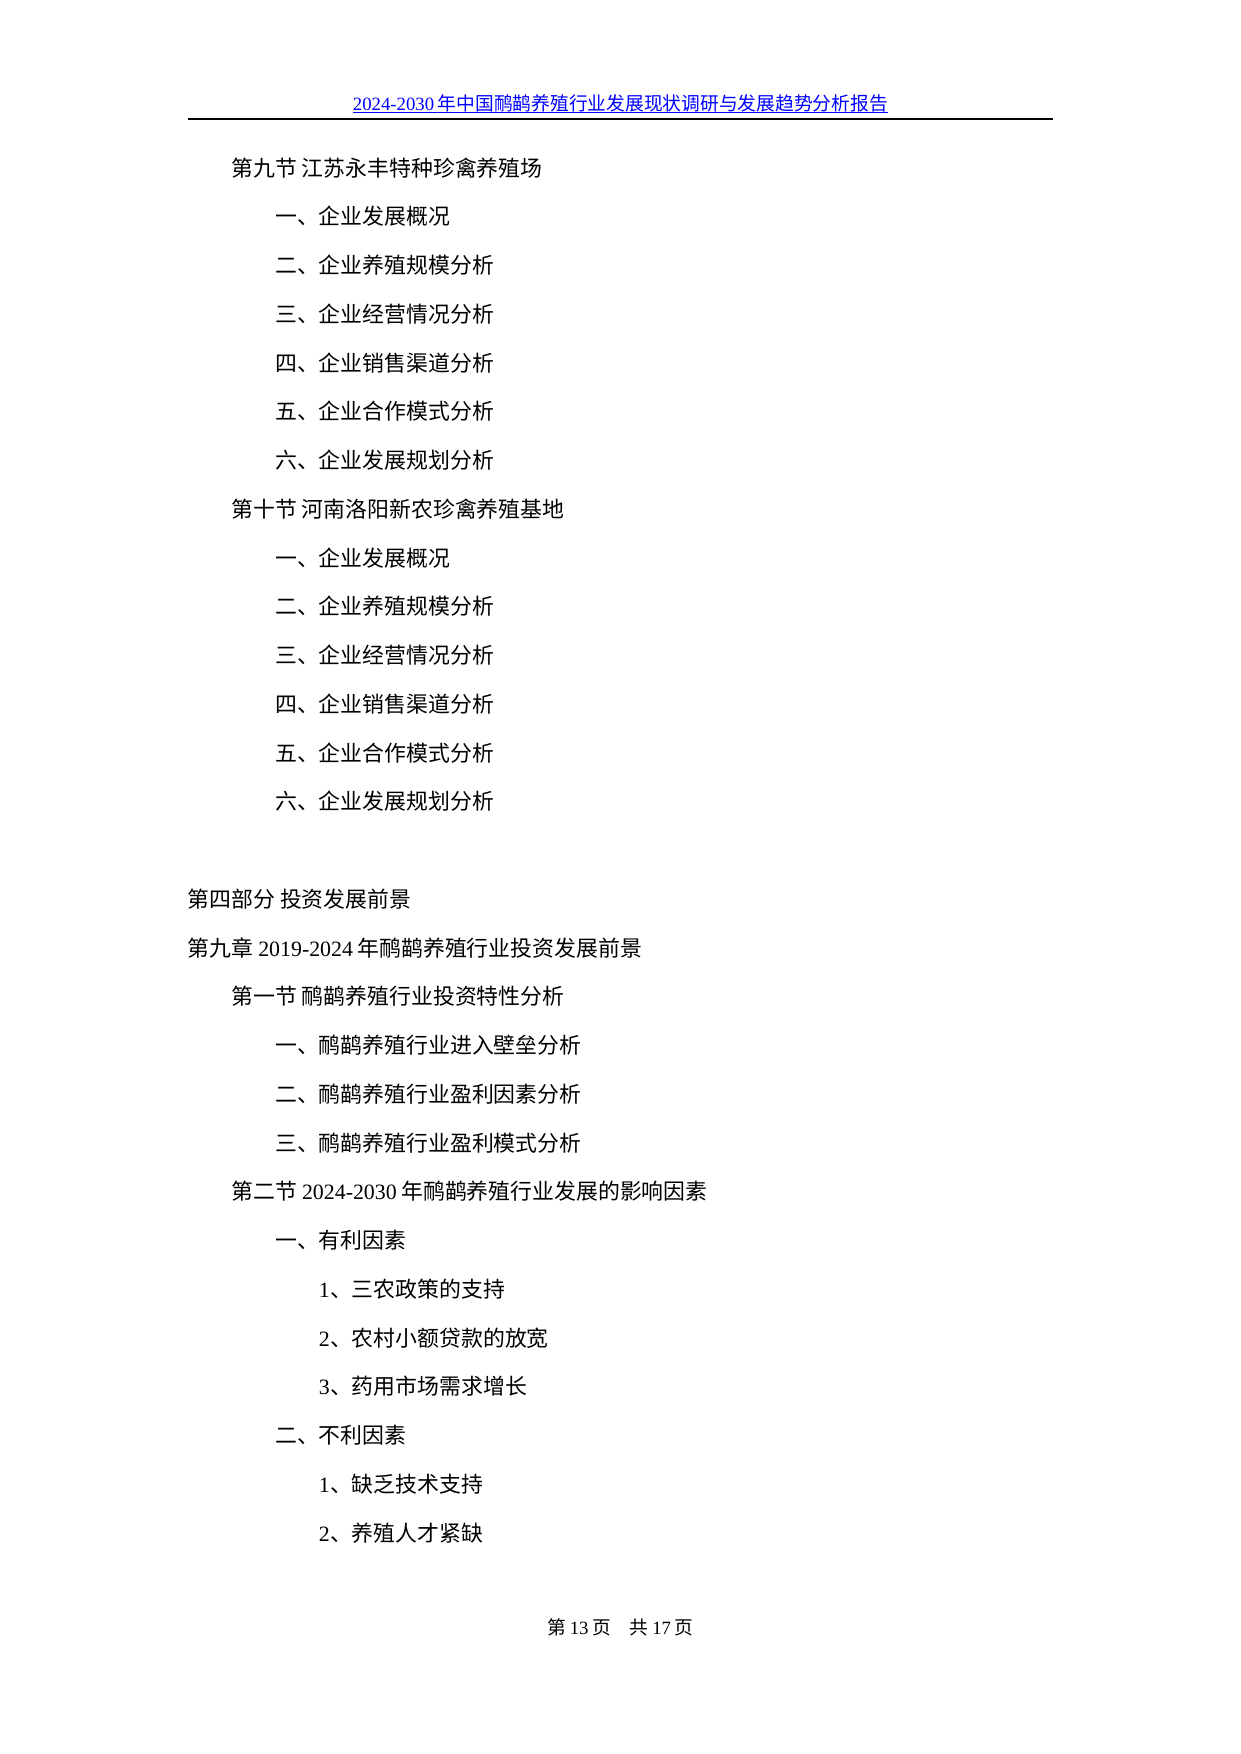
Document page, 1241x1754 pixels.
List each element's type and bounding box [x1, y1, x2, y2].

text [187, 150, 1053, 1548]
